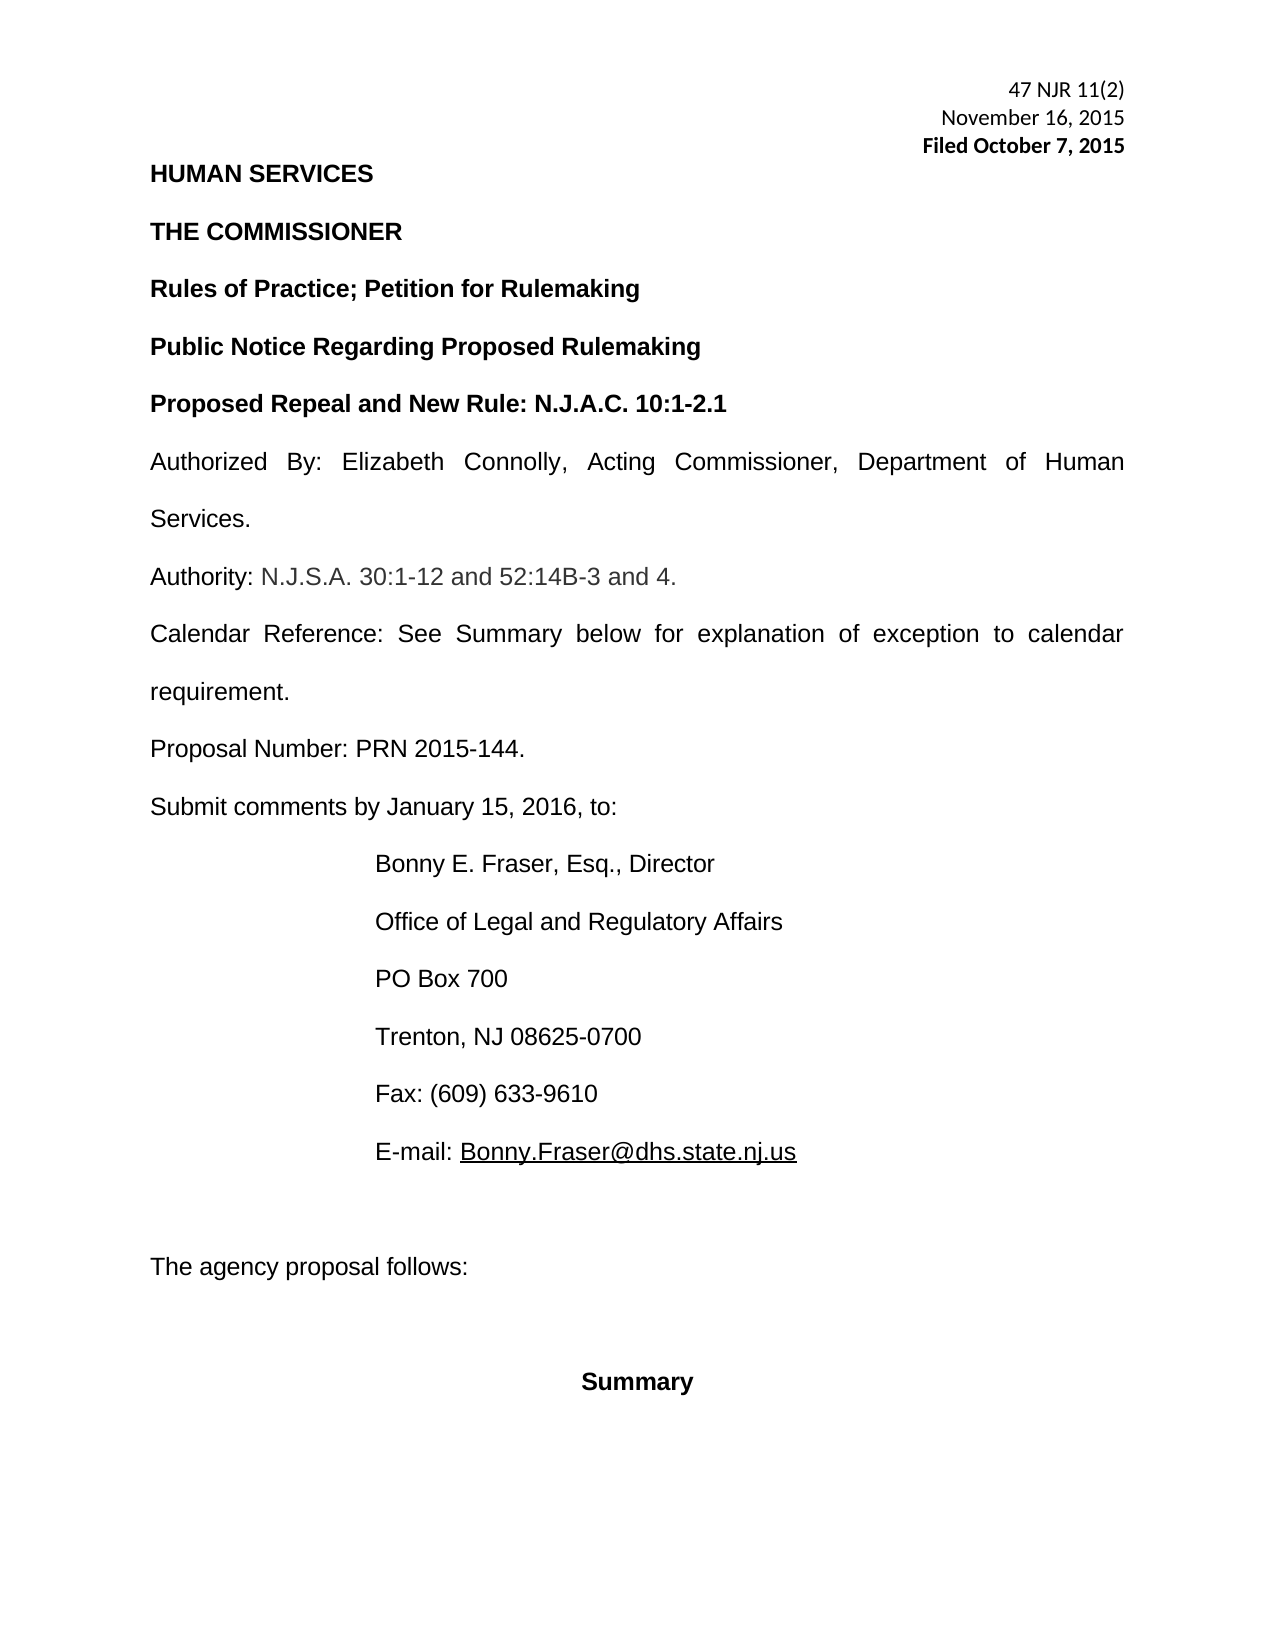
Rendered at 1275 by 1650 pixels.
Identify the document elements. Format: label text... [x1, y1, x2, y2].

text E-mail: Bonny.Fraser@dhs.state.nj.us [375, 1137, 1125, 1165]
text Trenton, NJ 08625-0700 [375, 1022, 1125, 1050]
text The agency proposal follows: [150, 1252, 1125, 1280]
text PO Box 700 [375, 964, 1125, 993]
subtitle THE COMMISSIONER [150, 217, 1125, 245]
text Submit comments by January 15, 2016, to: [150, 792, 1125, 820]
text HUMAN SERVICES [150, 159, 1125, 188]
text Public Notice Regarding Proposed Rulemaking [150, 332, 1125, 360]
text Proposed Repeal and New Rule: N.J.A.C. 10:1-2.1 [150, 389, 1125, 418]
text Office of Legal and Regulatory Affairs [375, 907, 1125, 935]
text Authority: N.J.S.A. 30:1-12 and 52:14B-3 and 4. [150, 562, 1125, 590]
text Rules of Practice; Petition for Rulemaking [150, 274, 1125, 303]
text Proposal Number: PRN 2015-144. [150, 734, 1125, 763]
text Summary [150, 1367, 1125, 1395]
text Calendar Reference: See Summary below for explanation of exception to calendar requirement. [150, 619, 1125, 705]
subtitle Fax: (609) 633-9610 [375, 1079, 1125, 1108]
text Bonny E. Fraser, Esq., Director [375, 849, 1125, 878]
text Authorized By: Elizabeth Connolly, Acting Commissioner, Department of Human Services. [150, 447, 1125, 533]
